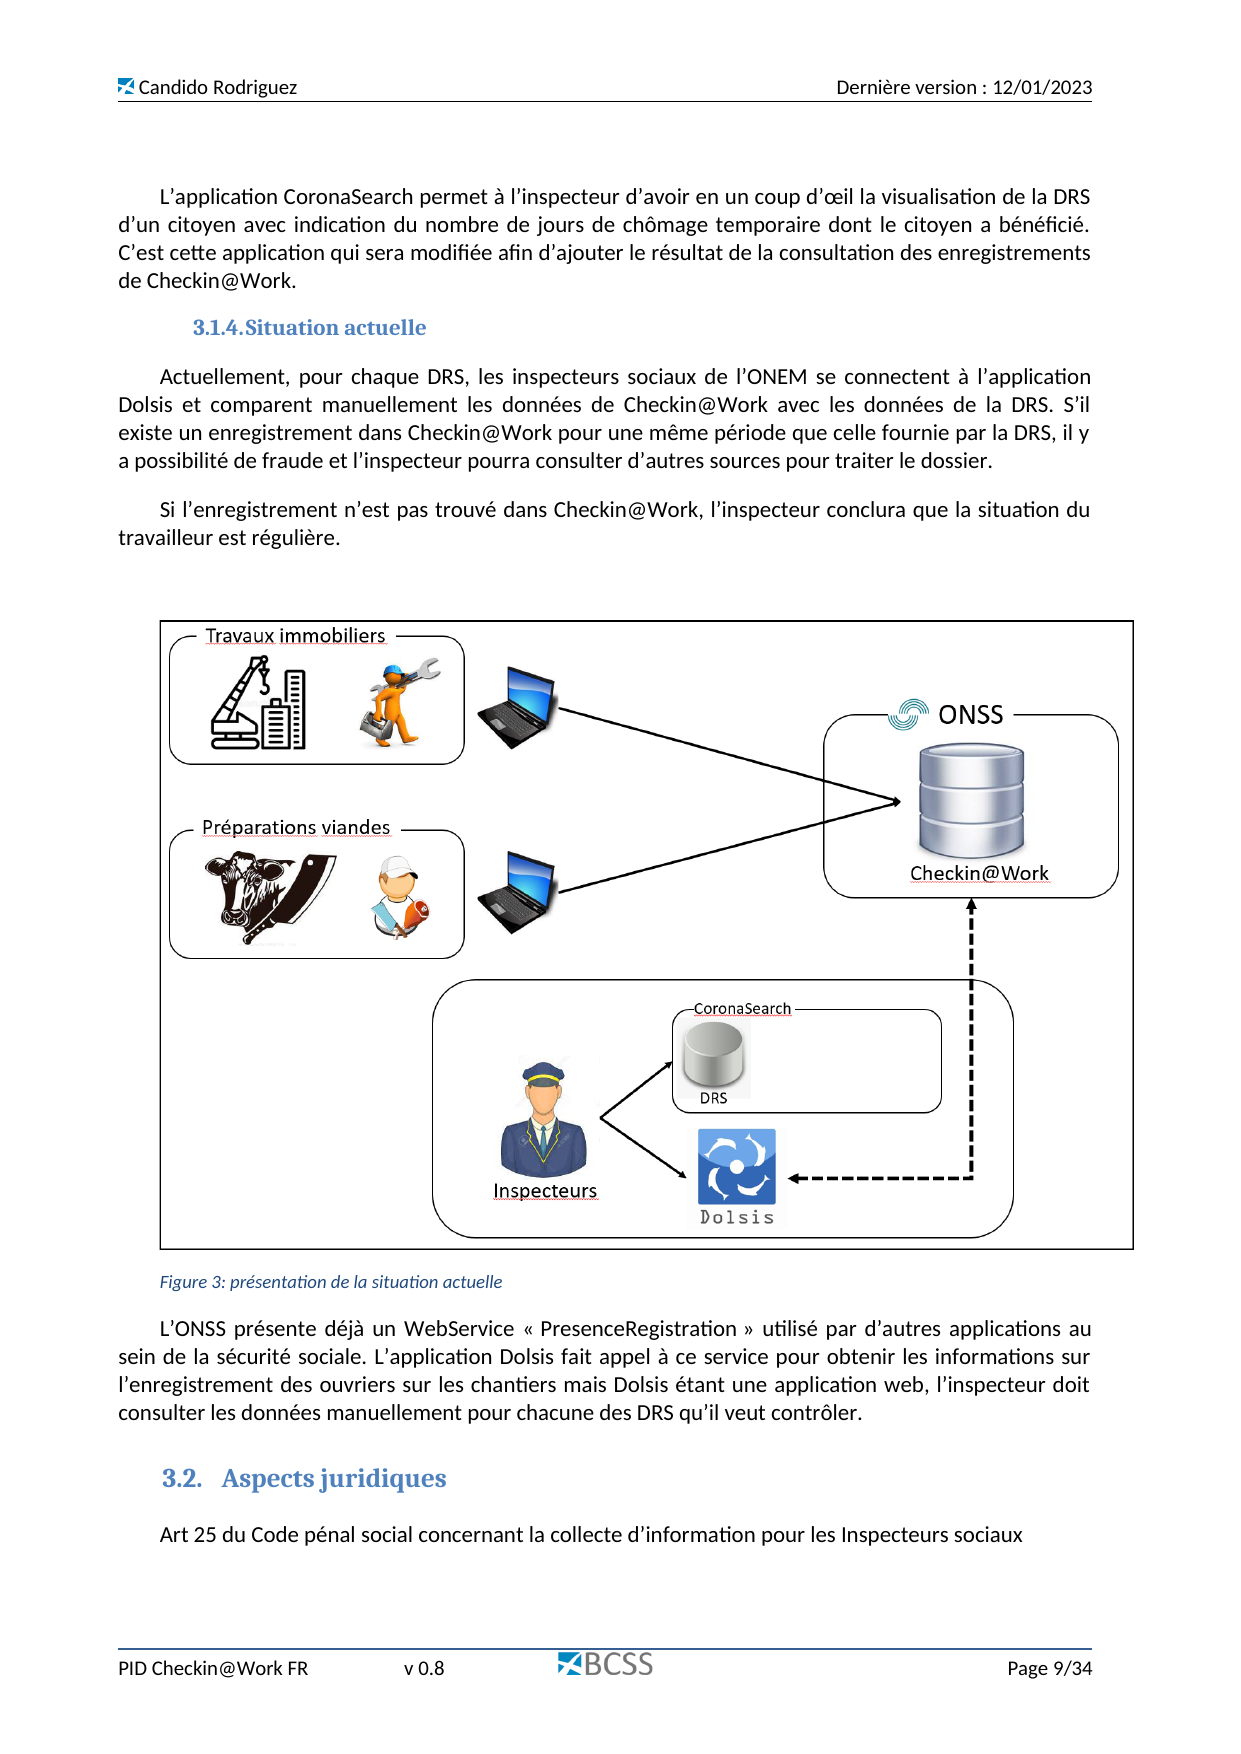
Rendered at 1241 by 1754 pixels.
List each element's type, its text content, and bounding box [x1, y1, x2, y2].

subtitle Aspects juridiques [162, 1463, 1092, 1495]
subtitle Situation actuelle [193, 315, 1092, 341]
picture [118, 83, 134, 94]
picture [159, 620, 1134, 1250]
text Art 25 du Code pénal social concernant la collecte d’information pour les Inspecteurs sociaux [118, 1520, 1092, 1548]
picture [558, 1652, 653, 1675]
text L’application CoronaSearch permet à l’inspecteur d’avoir en un coup d’œil la visualisation de la DRS d’un citoyen avec indication du nombre de jours de chômage temporaire dont le citoyen a bénéficié. C’est cette application qui sera modifiée afin d’ajouter le résultat de la consultation des enregistrements de Checkin@Work. [118, 182, 1092, 294]
text Actuellement, pour chaque DRS, les inspecteurs sociaux de l’ONEM se connectent à l’application Dolsis et comparent manuellement les données de Checkin@Work avec les données de la DRS. S’il existe un enregistrement dans Checkin@Work pour une même période que celle fournie par la DRS, il y a possibilité de fraude et l’inspecteur pourra consulter d’autres sources pour traiter le dossier. [118, 362, 1092, 474]
text Figure 3: présentation de la situation actuelle [118, 1270, 1092, 1293]
text Si l’enregistrement n’est pas trouvé dans Checkin@Work, l’inspecteur conclura que la situation du travailleur est régulière. [118, 495, 1092, 551]
text L’ONSS présente déjà un WebService « PresenceRegistration » utilisé par d’autres applications au sein de la sécurité sociale. L’application Dolsis fait appel à ce service pour obtenir les informations sur l’enregistrement des ouvriers sur les chantiers mais Dolsis étant une application web, l’inspecteur doit consulter les données manuellement pour chacune des DRS qu’il veut contrôler. [118, 1314, 1092, 1426]
